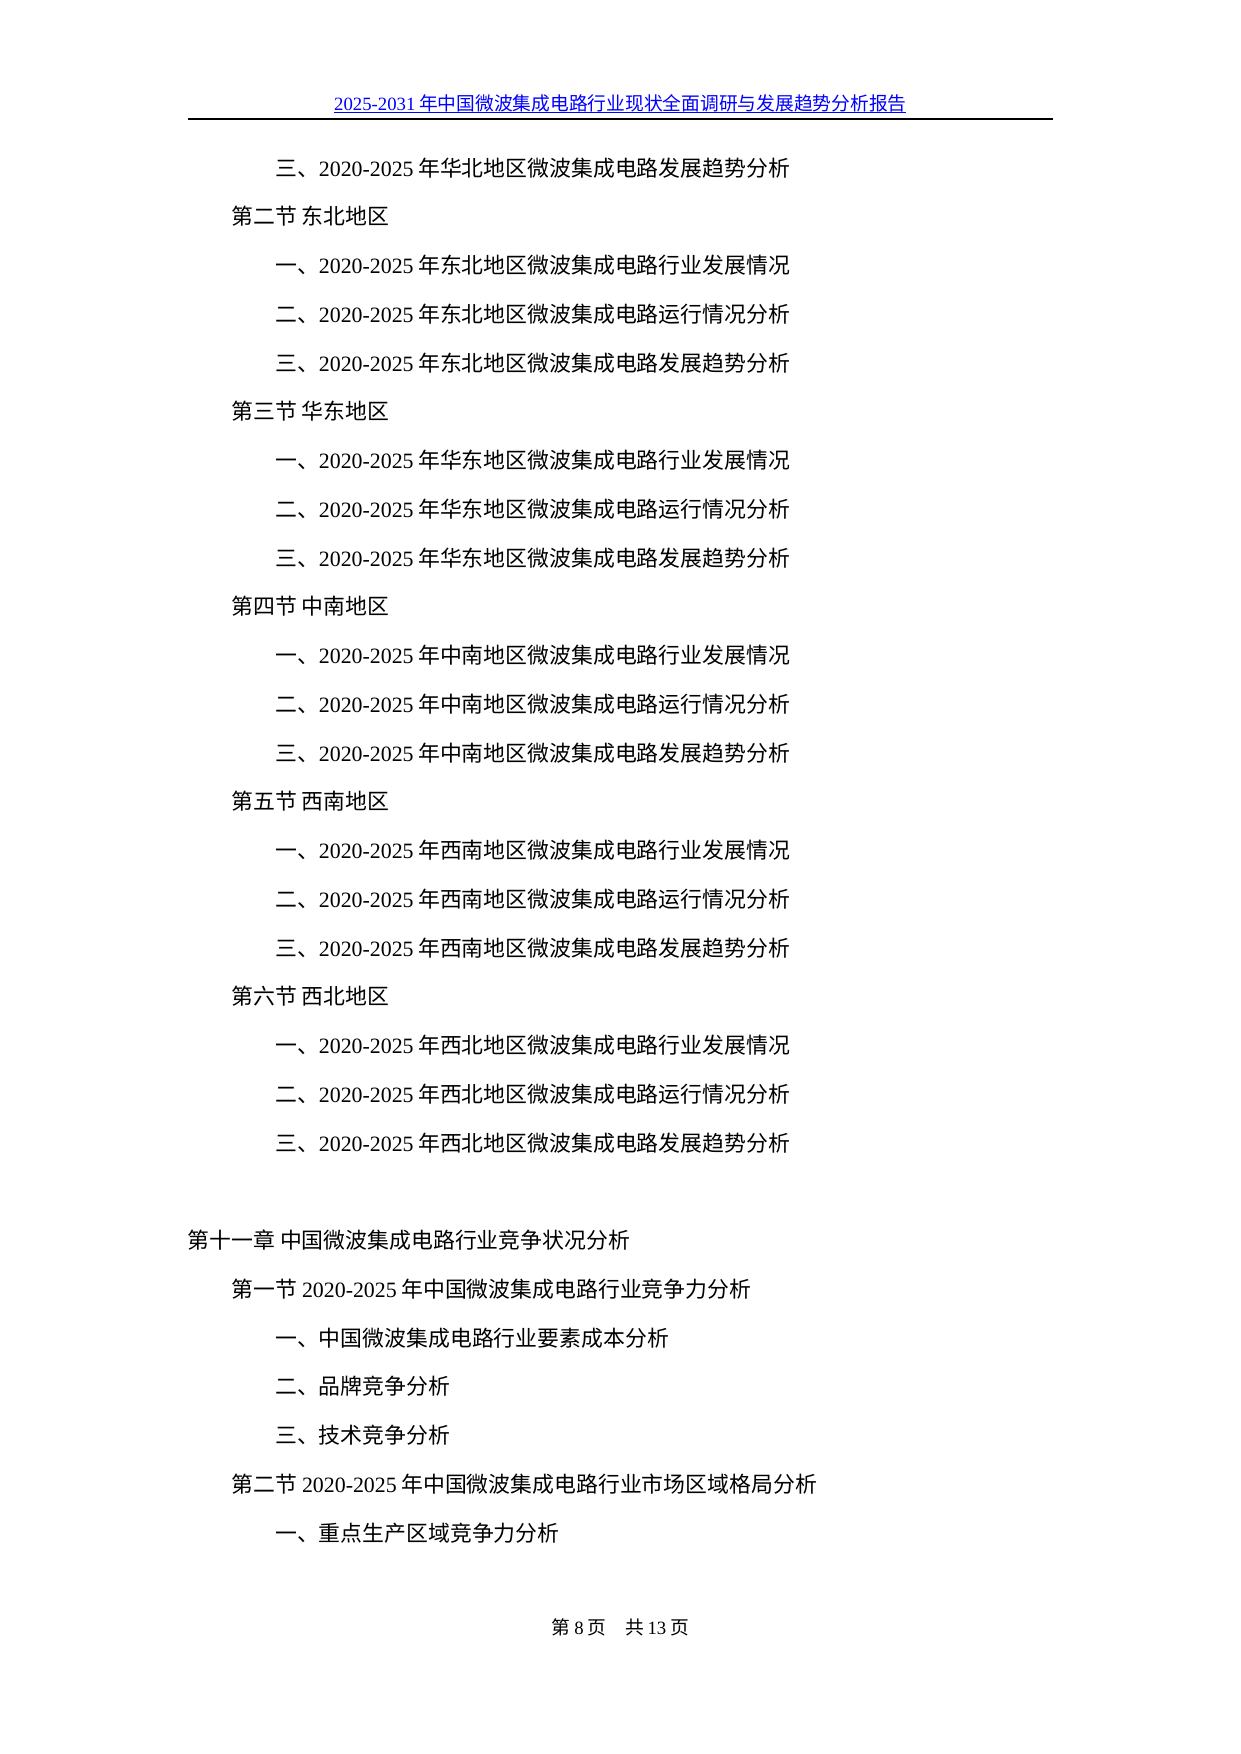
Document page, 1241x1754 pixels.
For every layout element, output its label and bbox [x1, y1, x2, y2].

text [187, 150, 1053, 1548]
